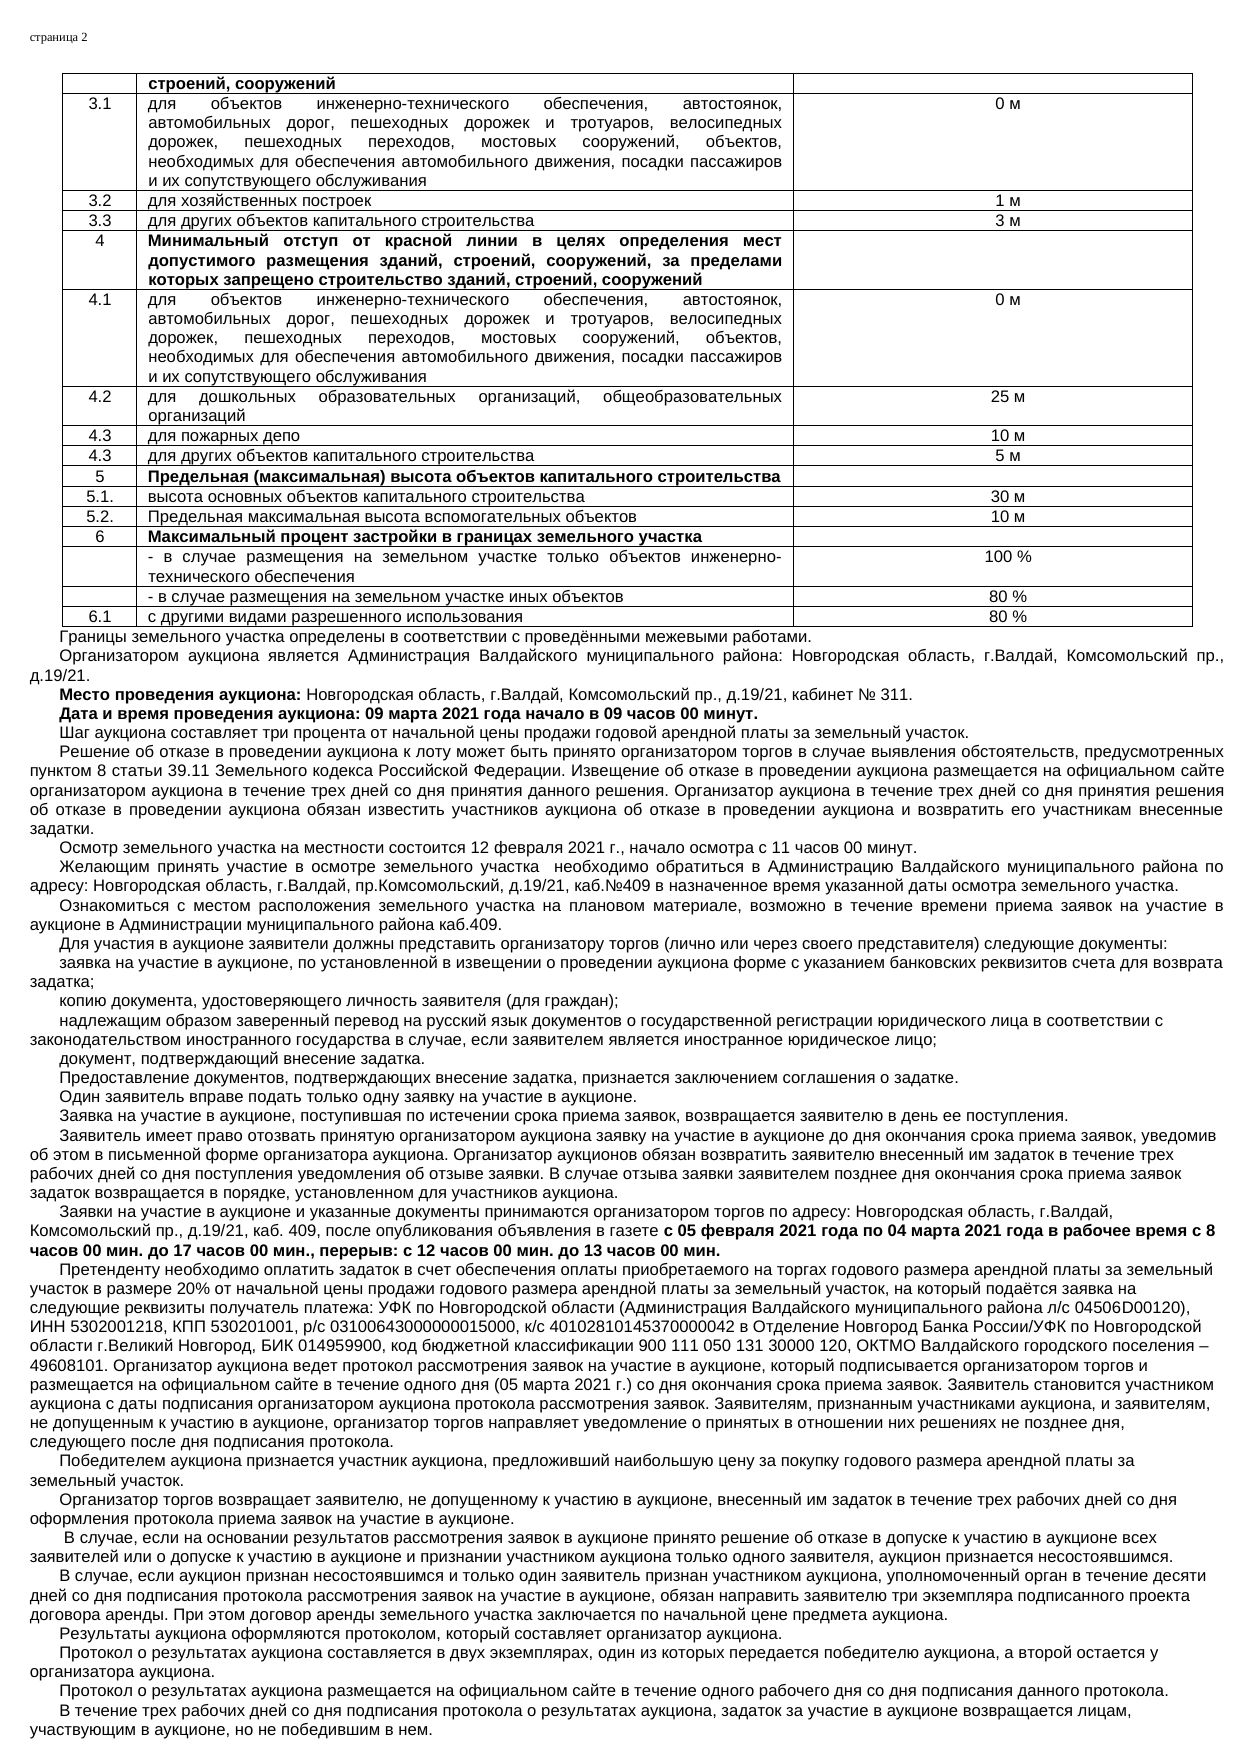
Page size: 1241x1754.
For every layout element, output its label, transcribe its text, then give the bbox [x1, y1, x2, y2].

table_cell [794, 94, 1192, 190]
text Решение об отказе в проведении аукциона к лоту может быть принято организатором торгов в случае выявления обстоятельств, предусмотренных пунктом 8 статьи 39.11 Земельного кодекса Российской Федерации. Извещение об отказе в проведении аукциона размещается на официальном сайте организатором аукциона в течение трех дней со дня принятия данного решения. Организатор аукциона в течение трех дней со дня принятия решения об отказе в проведении аукциона обязан известить участников аукциона об отказе в проведении аукциона и возвратить его участникам внесенные задатки. [29, 742, 1226, 838]
text Ознакомиться с местом расположения земельного участка на плановом материале, возможно в течение времени приема заявок на участие в аукционе в Администрации муниципального района каб.409. [29, 895, 1226, 934]
text Предоставление документов, подтверждающих внесение задатка, признается заключением соглашения о задатке. [29, 1068, 1226, 1087]
table_cell [794, 211, 1192, 230]
table_cell для других объектов капитального строительства [137, 446, 793, 465]
text надлежащим образом заверенный перевод на русский язык документов о государственной регистрации юридического лица в соответствии с законодательством иностранного государства в случае, если заявителем является иностранное юридическое лицо; [29, 1010, 1226, 1049]
text Победителем аукциона признается участник аукциона, предложивший наибольшую цену за покупку годового размера арендной платы за земельный участок. [29, 1451, 1226, 1489]
table_cell 5.2. [63, 507, 136, 526]
table_cell [794, 191, 1192, 210]
table_cell 100 % [794, 547, 1192, 586]
table_cell - в случае размещения на земельном участке только объектов инженерно-технического обеспечения [137, 547, 793, 586]
table_cell с другими видами разрешенного использования [137, 607, 793, 626]
table_cell для хозяйственных построек [137, 191, 793, 210]
table_cell 6.1 [63, 607, 136, 626]
text Для участия в аукционе заявители должны представить организатору торгов (лично или через своего представителя) следующие документы: [29, 934, 1226, 953]
table_cell 3.2 [63, 191, 136, 210]
table_cell [794, 527, 1192, 546]
text Результаты аукциона оформляются протоколом, который составляет организатор аукциона. [29, 1624, 1226, 1643]
table_cell [794, 290, 1192, 386]
table_cell Максимальный процент застройки в границах земельного участка [137, 527, 793, 546]
text Шаг аукциона составляет три процента от начальной цены продажи годовой арендной платы за земельный участок. [29, 723, 1226, 742]
text Претенденту необходимо оплатить задаток в счет обеспечения оплаты приобретаемого на торгах годового размера арендной платы за земельный участок в размере 20% от начальной цены продажи годового размера арендной платы за земельный участок, на который подаётся заявка на следующие реквизиты получатель платежа: УФК по Новгородской области (Администрация Валдайского муниципального района л/с 04506D00120), ИНН 5302001218, КПП 530201001, р/с 03100643000000015000, к/с 40102810145370000042 в Отделение Новгород Банка России/УФК по Новгородской области г.Великий Новгород, БИК 014959900, код бюджетной классификации 900 111 050 131 30000 120, ОКТМО Валдайского городского поселения – 49608101. Организатор аукциона ведет протокол рассмотрения заявок на участие в аукционе, который подписывается организатором торгов и размещается на официальном сайте в течение одного дня (05 марта 2021 г.) со дня окончания срока приема заявок. Заявитель становится участником аукциона с даты подписания организатором аукциона протокола рассмотрения заявок. Заявителям, признанным участниками аукциона, и заявителям, не допущенным к участию в аукционе, организатор торгов направляет уведомление о принятых в отношении них решениях не позднее дня, следующего после дня подписания протокола. [29, 1259, 1226, 1451]
table_cell [794, 387, 1192, 425]
table_cell [63, 587, 136, 606]
table_cell Предельная (максимальная) высота объектов капитального строительства [137, 466, 793, 486]
table_cell 5 [63, 466, 136, 486]
text В случае, если на основании результатов рассмотрения заявок в аукционе принято решение об отказе в допуске к участию в аукционе всех заявителей или о допуске к участию в аукционе и признании участником аукциона только одного заявителя, аукцион признается несостоявшимся. [29, 1528, 1226, 1566]
table_cell Предельная максимальная высота вспомогательных объектов [137, 507, 793, 526]
text Протокол о результатах аукциона размещается на официальном сайте в течение одного рабочего дня со дня подписания данного протокола. [29, 1681, 1226, 1700]
text Место проведения аукциона: Новгородская область, г.Валдай, Комсомольский пр., д.19/21, кабинет № 311. [29, 684, 1226, 704]
text Организатором аукциона является Администрация Валдайского муниципального района: Новгородская область, г.Валдай, Комсомольский пр., д.19/21. [29, 646, 1226, 684]
text Один заявитель вправе подать только одну заявку на участие в аукционе. [29, 1087, 1226, 1106]
text В течение трех рабочих дней со дня подписания протокола о результатах аукциона, задаток за участие в аукционе возвращается лицам, участвующим в аукционе, но не победившим в нем. [29, 1700, 1226, 1739]
text Границы земельного участка определены в соответствии с проведёнными межевыми работами. [29, 627, 1226, 646]
text Заявки на участие в аукционе и указанные документы принимаются организатором торгов по адресу: Новгородская область, г.Валдай, Комсомольский пр., д.19/21, каб. 409, после опубликования объявления в газете с 05 февраля 2021 года по 04 марта 2021 года в рабочее время с 8 часов 00 мин. до 17 часов 00 мин., перерыв: с 12 часов 00 мин. до 13 часов 00 мин. [29, 1202, 1226, 1259]
text Желающим принять участие в осмотре земельного участка необходимо обратиться в Администрацию Валдайского муниципального района по адресу: Новгородская область, г.Валдай, пр.Комсомольский, д.19/21, каб.№409 в назначенное время указанной даты осмотра земельного участка. [29, 857, 1226, 895]
table_cell 80 % [794, 587, 1192, 606]
table_cell [794, 74, 1192, 93]
table_cell [63, 547, 136, 586]
text Заявитель имеет право отозвать принятую организатором аукциона заявку на участие в аукционе до дня окончания срока приема заявок, уведомив об этом в письменной форме организатора аукциона. Организатор аукционов обязан возвратить заявителю внесенный им задаток в течение трех рабочих дней со дня поступления уведомления об отзыве заявки. В случае отзыва заявки заявителем позднее дня окончания срока приема заявок задаток возвращается в порядке, установленном для участников аукциона. [29, 1125, 1226, 1202]
text Дата и время проведения аукциона: 09 марта 2021 года начало в 09 часов 00 минут. [29, 704, 1226, 723]
table_cell 4.3 [63, 426, 136, 445]
table_cell 3.1 [63, 94, 136, 190]
table_cell 3.3 [63, 211, 136, 230]
table_cell для других объектов капитального строительства [137, 211, 793, 230]
table_cell 5.1. [63, 487, 136, 506]
table_cell 4 [63, 231, 136, 289]
text Протокол о результатах аукциона составляется в двух экземплярах, один из которых передается победителю аукциона, а второй остается у организатора аукциона. [29, 1643, 1226, 1681]
text Осмотр земельного участка на местности состоится 12 февраля 2021 г., начало осмотра с 11 часов 00 минут. [29, 838, 1226, 857]
table_cell [794, 466, 1192, 486]
table_cell 4.1 [63, 290, 136, 386]
text Организатор торгов возвращает заявителю, не допущенному к участию в аукционе, внесенный им задаток в течение трех рабочих дней со дня оформления протокола приема заявок на участие в аукционе. [29, 1489, 1226, 1528]
text копию документа, удостоверяющего личность заявителя (для граждан); [29, 991, 1226, 1010]
table_cell для объектов инженерно-технического обеспечения, автостоянок, автомобильных дорог, пешеходных дорожек и тротуаров, велосипедных дорожек, пешеходных переходов, мостовых сооружений, объектов, необходимых для обеспечения автомобильного движения, посадки пассажиров и их сопутствующего обслуживания [137, 290, 793, 386]
table_cell высота основных объектов капитального строительства [137, 487, 793, 506]
table_cell [794, 446, 1192, 465]
table_cell - в случае размещения на земельном участке иных объектов [137, 587, 793, 606]
table_cell 4.3 [63, 446, 136, 465]
table_cell 3 [63, 74, 136, 93]
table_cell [137, 74, 793, 93]
text В случае, если аукцион признан несостоявшимся и только один заявитель признан участником аукциона, уполномоченный орган в течение десяти дней со дня подписания протокола рассмотрения заявок на участие в аукционе, обязан направить заявителю три экземпляра подписанного проекта договора аренды. При этом договор аренды земельного участка заключается по начальной цене предмета аукциона. [29, 1566, 1226, 1624]
table_cell для объектов инженерно-технического обеспечения, автостоянок, автомобильных дорог, пешеходных дорожек и тротуаров, велосипедных дорожек, пешеходных переходов, мостовых сооружений, объектов, необходимых для обеспечения автомобильного движения, посадки пассажиров и их сопутствующего обслуживания [137, 94, 793, 190]
text Заявка на участие в аукционе, поступившая по истечении срока приема заявок, возвращается заявителю в день ее поступления. [29, 1106, 1226, 1125]
table_cell [794, 426, 1192, 445]
text заявка на участие в аукционе, по установленной в извещении о проведении аукциона форме с указанием банковских реквизитов счета для возврата задатка; [29, 953, 1226, 991]
table_cell для пожарных депо [137, 426, 793, 445]
text документ, подтверждающий внесение задатка. [29, 1049, 1226, 1068]
table_cell [794, 231, 1192, 289]
table_cell [794, 507, 1192, 526]
table_cell Минимальный отступ от красной линии в целях определения мест допустимого размещения зданий, строений, сооружений, за пределами которых запрещено строительство зданий, строений, сооружений [137, 231, 793, 289]
table_cell для дошкольных образовательных организаций, общеобразовательных организаций [137, 387, 793, 425]
table_cell [794, 487, 1192, 506]
table_cell 6 [63, 527, 136, 546]
table_cell 4.2 [63, 387, 136, 425]
table_cell 80 % [794, 607, 1192, 626]
